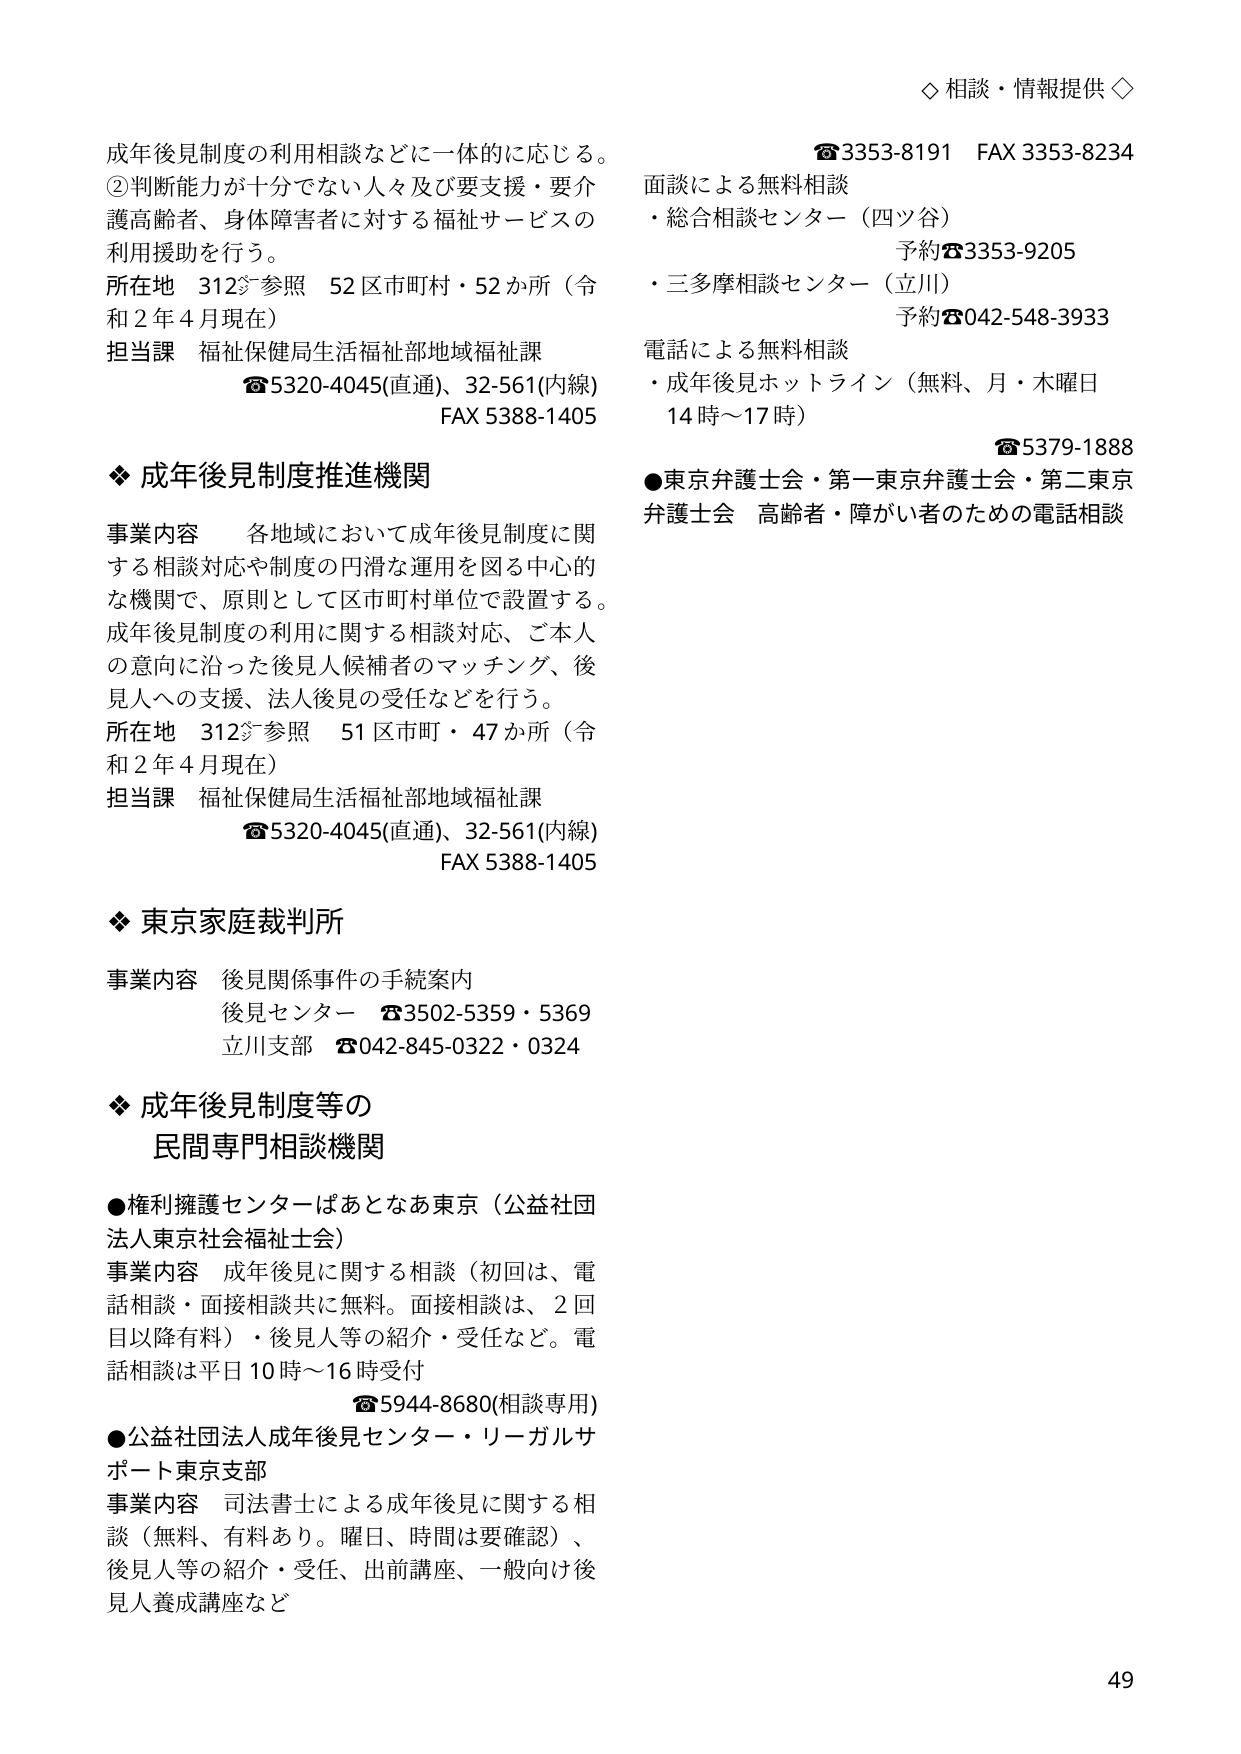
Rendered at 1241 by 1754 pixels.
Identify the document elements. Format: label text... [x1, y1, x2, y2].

text 事業内容 各地域において成年後見制度に関する相談対応や制度の円滑な運用を図る中心的な機関で、原則として区市町村単位で設置する。成年後見制度の利用に関する相談対応、ご本人の意向に沿った後見人候補者のマッチング、後見人への支援、法人後見の受任などを行う。 [106, 516, 597, 713]
text 担当課 福祉保健局生活福祉部地域福祉課 [106, 334, 597, 367]
text 事業内容 ①福祉サービス利用に際しての苦情、判断能力が十分でない人々の権利擁護相談、成年後見制度の利用相談などに一体的に応じる。②判断能力が十分でない人々及び要支援・要介護高齢者、身体障害者に対する福祉サービスの利用援助を行う。 [106, 136, 597, 267]
text 担当課 福祉保健局生活福祉部地域福祉課 [106, 780, 597, 813]
text ・成年後見ホットライン（無料、月・木曜日 [643, 365, 1134, 398]
text ❖ 成年後見制度推進機関 [106, 453, 597, 494]
text ☎5320-4045(直通)、32-561(内線) [106, 367, 597, 400]
text ☎5320-4045(直通)、32-561(内線) [106, 813, 597, 846]
text ●東京弁護士会・第一東京弁護士会・第二東京弁護士会 高齢者・障がい者のための電話相談 [643, 462, 1134, 529]
text 予約☎042-548-3933 [643, 299, 1134, 332]
text 立川支部 ☎042-845-0322・0324 [106, 1028, 597, 1061]
text ❖ 東京家庭裁判所 [106, 899, 597, 940]
text 事業内容 後見関係事件の手続案内 [106, 962, 597, 995]
text 電話による無料相談 [643, 332, 1134, 365]
text ・三多摩相談センター（立川） [643, 266, 1134, 299]
text 予約☎3353-9205 [643, 233, 1134, 266]
text ❖ 成年後見制度等の 民間専門相談機関 [106, 1083, 597, 1166]
text ・総合相談センター（四ツ谷） [643, 200, 1134, 233]
text FAX 5388-1405 [106, 846, 597, 877]
text 面談による無料相談 [643, 167, 1134, 200]
text ●権利擁護センターぱあとなあ東京（公益社団法人東京社会福祉士会） [106, 1187, 597, 1254]
text ☎5379-1888 [643, 431, 1134, 462]
text 事業内容 成年後見に関する相談（初回は、電話相談・面接相談共に無料。面接相談は、２回目以降有料）・後見人等の紹介・受任など。電話相談は平日10時～16時受付 [106, 1254, 597, 1386]
text FAX 5388-1405 [106, 400, 597, 431]
text 14時～17時） [643, 398, 1134, 431]
text 所在地 312㌻参照 52区市町村・52か所（令和２年４月現在） [106, 267, 597, 334]
text ●公益社団法人成年後見センター・リーガルサポート東京支部 [106, 1419, 597, 1486]
text ☎3353-8191 FAX 3353-8234 [643, 136, 1134, 167]
text 事業内容 司法書士による成年後見に関する相談（無料、有料あり。曜日、時間は要確認）、後見人等の紹介・受任、出前講座、一般向け後見人養成講座など [106, 1486, 597, 1618]
text 所在地 312㌻参照 51区市町・ 47か所（令和２年４月現在） [106, 713, 597, 780]
text ☎5944-8680(相談専用) [106, 1386, 597, 1419]
text 後見センター ☎3502-5359・5369 [106, 995, 597, 1028]
